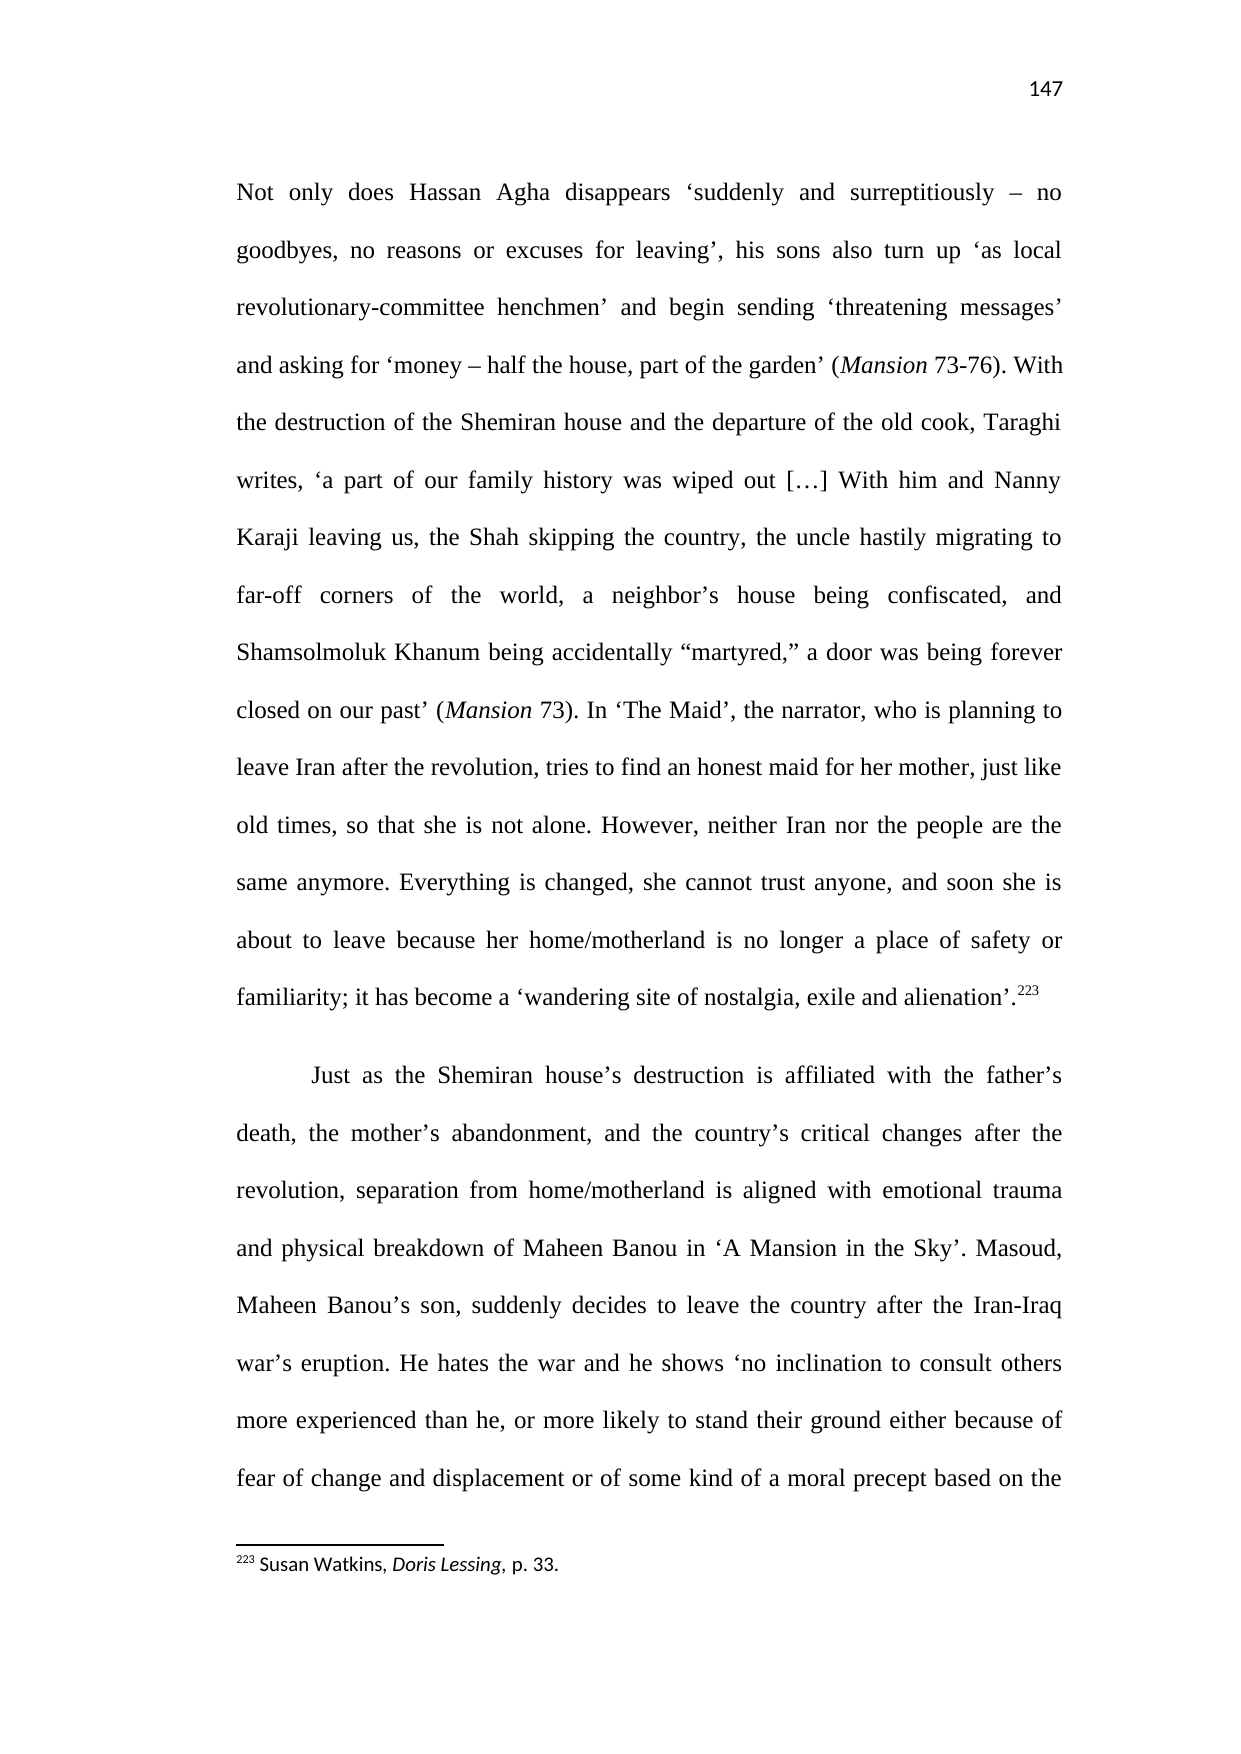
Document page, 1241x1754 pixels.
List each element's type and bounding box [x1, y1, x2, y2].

text [236, 1061, 1063, 1492]
text [236, 177, 1063, 1011]
